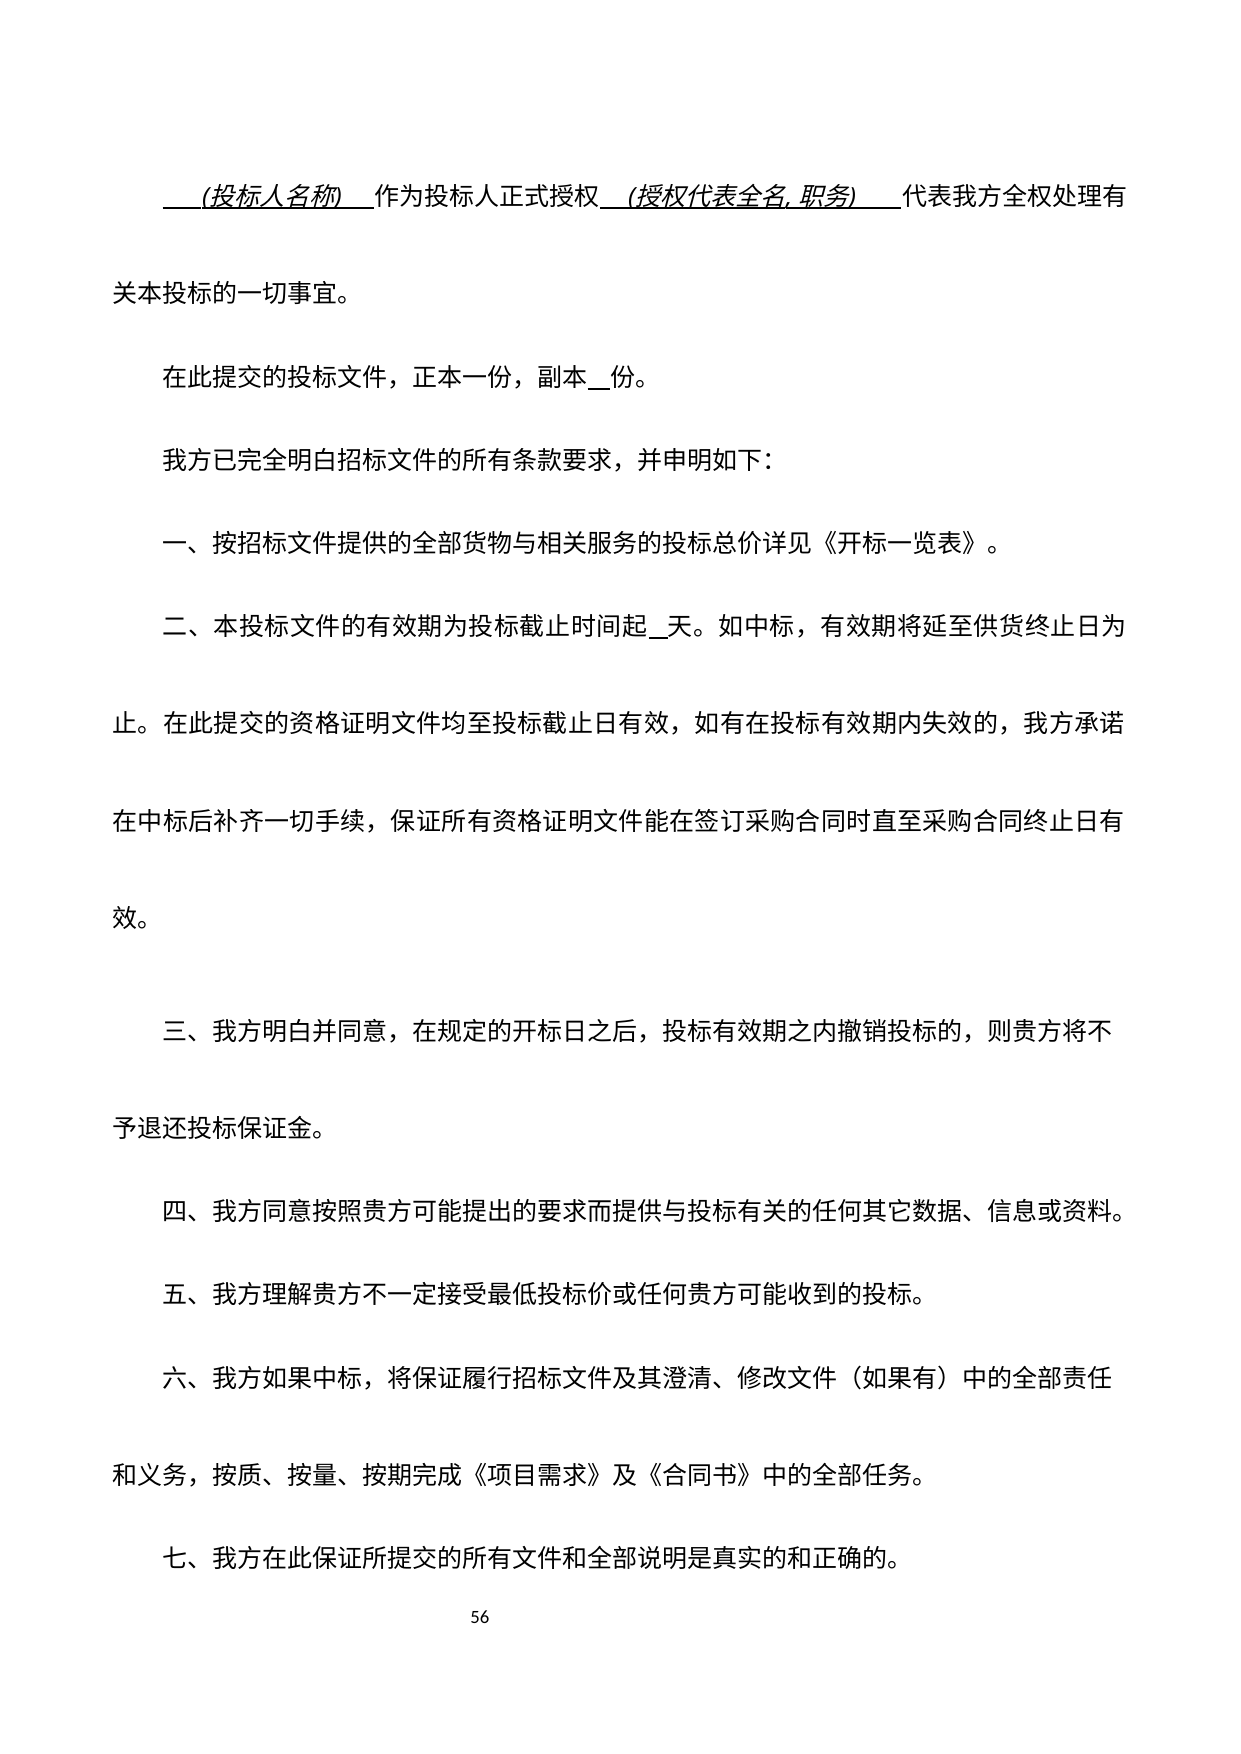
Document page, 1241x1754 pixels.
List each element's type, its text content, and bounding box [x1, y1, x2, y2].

text 一、按招标文件提供的全部货物与相关服务的投标总价详见《开标一览表》。 [112, 509, 1128, 574]
text 六、我方如果中标，将保证履行招标文件及其澄清、修改文件（如果有）中的全部责任和义务，按质、按量、按期完成《项目需求》及《合同书》中的全部任务。 [112, 1344, 1128, 1506]
text 七、我方在此保证所提交的所有文件和全部说明是真实的和正确的。 [112, 1524, 1128, 1589]
text 三、我方明白并同意，在规定的开标日之后，投标有效期之内撤销投标的，则贵方将不予退还投标保证金。 [112, 997, 1128, 1159]
text 在此提交的投标文件，正本一份，副本 份。 [112, 343, 1128, 408]
text 我方已完全明白招标文件的所有条款要求，并申明如下： [112, 426, 1128, 491]
text (投标人名称) 作为投标人正式授权 (授权代表全名, 职务) 代表我方全权处理有关本投标的一切事宜。 [112, 162, 1128, 324]
text 五、我方理解贵方不一定接受最低投标价或任何贵方可能收到的投标。 [112, 1261, 1128, 1326]
text 四、我方同意按照贵方可能提出的要求而提供与投标有关的任何其它数据、信息或资料。 [112, 1177, 1128, 1242]
text 二、本投标文件的有效期为投标截止时间起 天。如中标，有效期将延至供货终止日为止。在此提交的资格证明文件均至投标截止日有效，如有在投标有效期内失效的，我方承诺在中标后补齐一切手续，保证所有资格证明文件能在签订采购合同时直至采购合同终止日有效。 [112, 592, 1128, 949]
